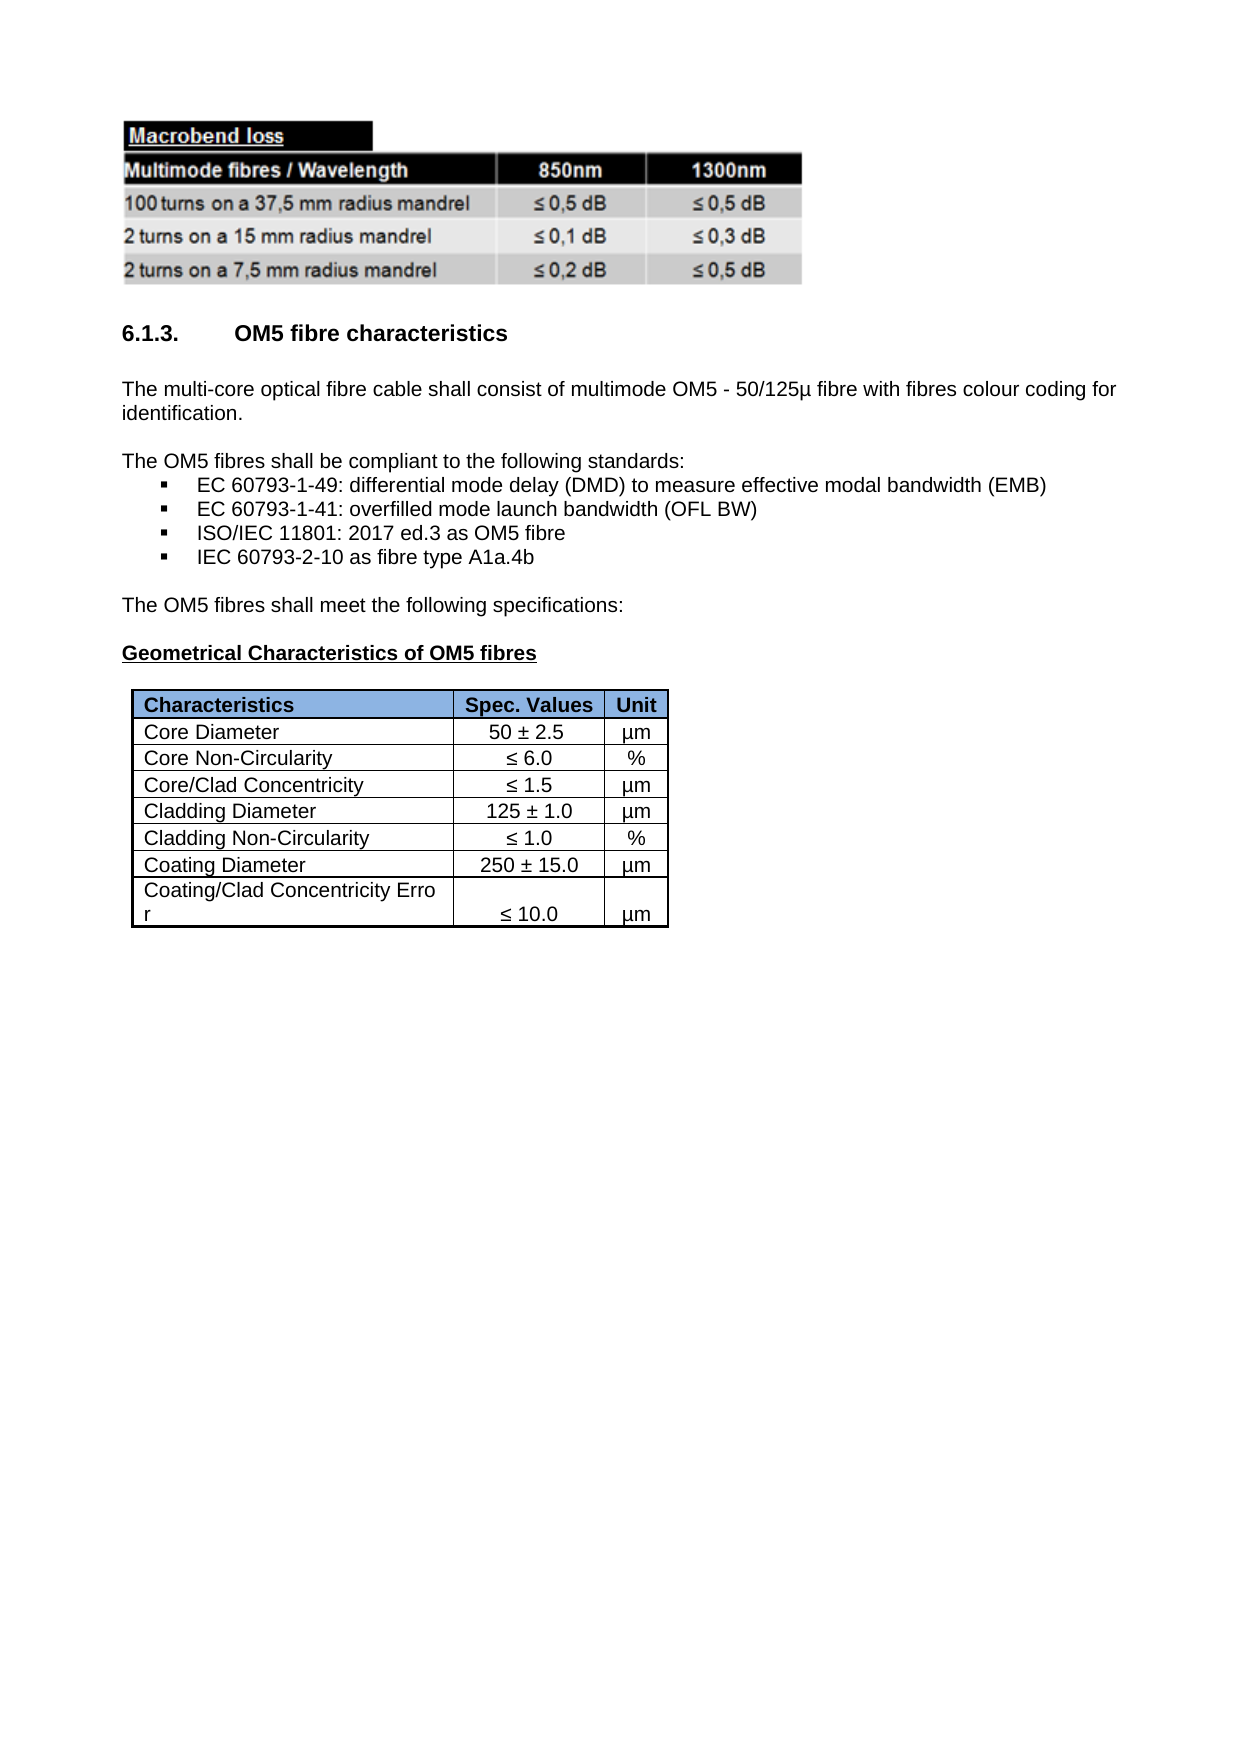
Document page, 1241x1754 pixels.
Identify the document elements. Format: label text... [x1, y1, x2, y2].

list EC 60793-1-49: differential mode delay (DMD) to measure effective modal bandwidth (EMB) [159, 473, 1122, 497]
list EC 60793-1-41: overfilled mode launch bandwidth (OFL BW) [159, 497, 1122, 521]
table_header Unit [605, 691, 667, 717]
table_cell Core Non-Circularity [134, 745, 453, 770]
table_cell ≤ 1.5 [454, 771, 604, 797]
table_header Characteristics [134, 691, 453, 717]
table_cell Core Diameter [134, 719, 453, 743]
table_cell Core/Clad Concentricity [134, 771, 453, 797]
table_cell µm [605, 851, 667, 876]
table_cell µm [605, 771, 667, 797]
table_cell Coating/Clad Concentricity Error [134, 878, 453, 925]
text The OM5 fibres shall be compliant to the following standards: [122, 449, 1122, 473]
table_cell 125 ± 1.0 [454, 798, 604, 823]
table_cell Cladding Non-Circularity [134, 824, 453, 850]
table_cell Cladding Diameter [134, 798, 453, 823]
table_header Spec. Values [454, 691, 604, 717]
table_cell 250 ± 15.0 [454, 851, 604, 876]
subtitle OM5 fibre characteristics [122, 320, 1122, 347]
table_cell µm [605, 719, 667, 743]
table_cell % [605, 824, 667, 850]
table_cell µm [605, 798, 667, 823]
table_cell 50 ± 2.5 [454, 719, 604, 743]
table_cell µm [605, 878, 667, 925]
text The OM5 fibres shall meet the following specifications: [122, 593, 1122, 617]
list ISO/IEC 11801: 2017 ed.3 as OM5 fibre [159, 521, 1122, 545]
table_cell ≤ 10.0 [454, 878, 604, 925]
table_cell ≤ 1.0 [454, 824, 604, 850]
table_cell % [605, 745, 667, 770]
list IEC 60793-2-10 as fibre type A1a.4b [159, 545, 1122, 569]
text The multi-core optical fibre cable shall consist of multimode OM5 - 50/125µ fibre with fibres colour coding for identification. [122, 377, 1122, 425]
picture [121, 115, 810, 291]
text Geometrical Characteristics of OM5 fibres [122, 641, 1122, 665]
table_cell Coating Diameter [134, 851, 453, 876]
table_cell ≤ 6.0 [454, 745, 604, 770]
